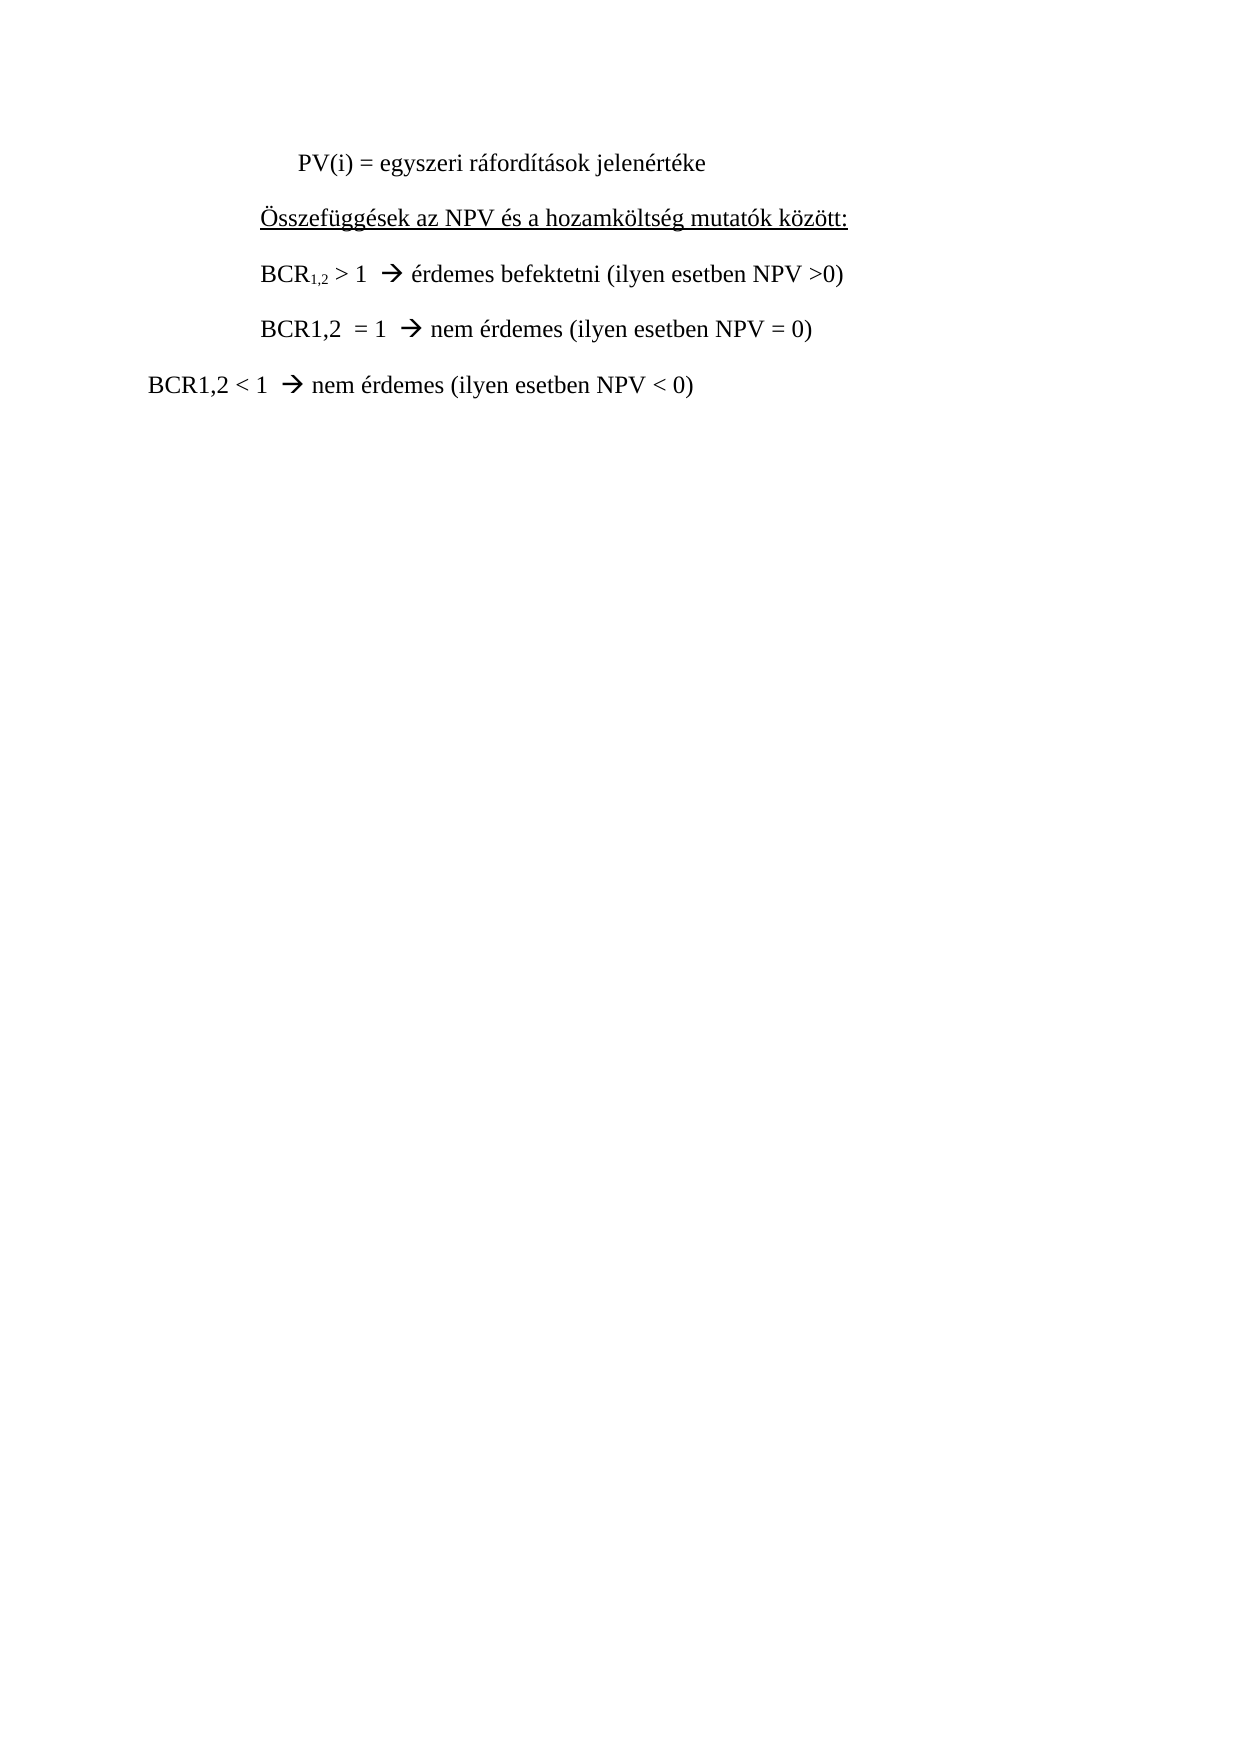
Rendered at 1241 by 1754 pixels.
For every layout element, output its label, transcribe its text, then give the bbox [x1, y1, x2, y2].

text PV(i) = egyszeri ráfordítások jelenértéke [298, 148, 1093, 176]
text BCR1,2 > 1 érdemes befektetni (ilyen esetben NPV >0) [260, 259, 1093, 288]
text BCR1,2 < 1 nem érdemes (ilyen esetben NPV < 0) [148, 370, 1093, 399]
text Összefüggések az NPV és a hozamköltség mutatók között: [260, 203, 1093, 232]
text BCR1,2 = 1 nem érdemes (ilyen esetben NPV = 0) [260, 314, 1093, 343]
